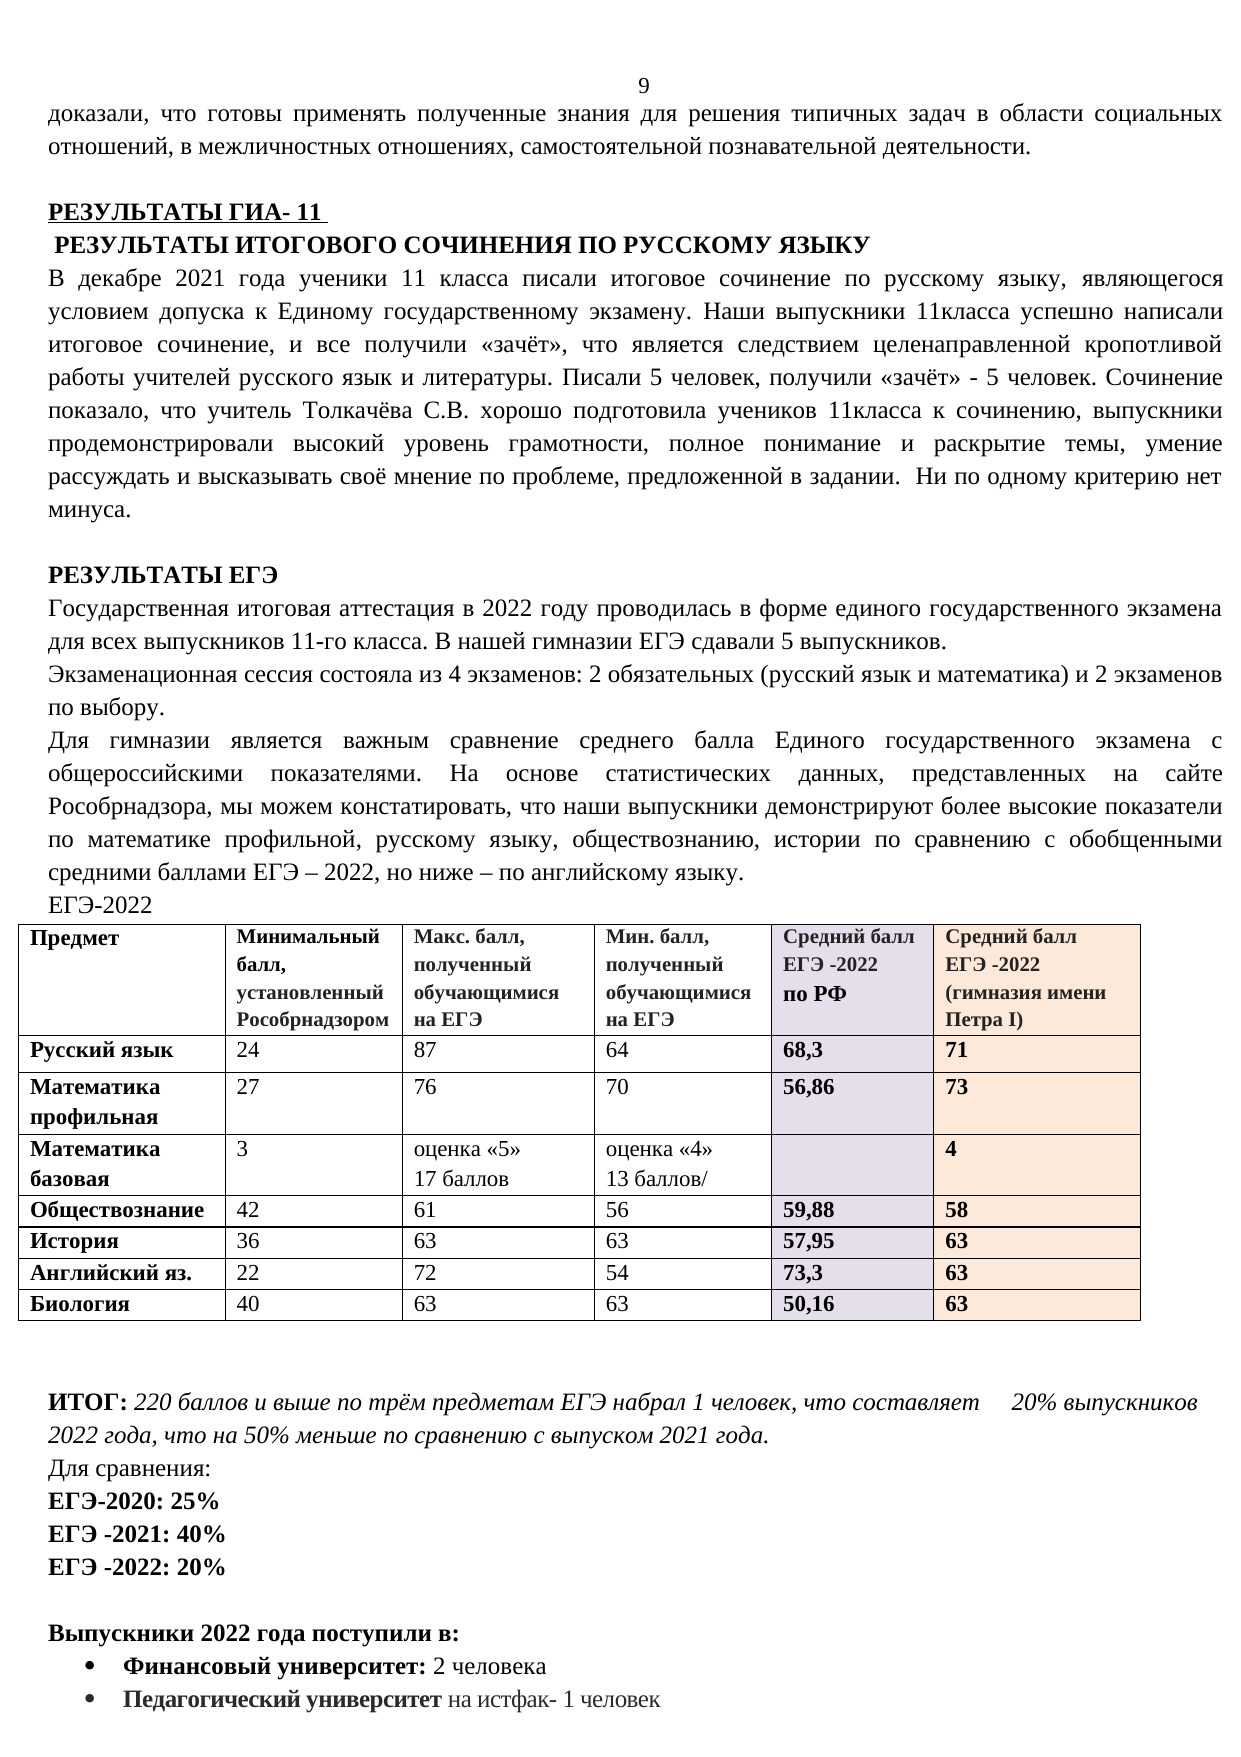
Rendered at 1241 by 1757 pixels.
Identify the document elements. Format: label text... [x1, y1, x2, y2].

table_header Средний балл ЕГЭ -2022 (гимназия имени Петра I) [934, 925, 1140, 1035]
table_cell 22 [226, 1259, 402, 1289]
table_cell 71 [934, 1036, 1140, 1072]
table_cell 63 [403, 1290, 594, 1320]
table_cell Английский яз. [19, 1259, 225, 1289]
text Государственная итоговая аттестация в 2022 году проводилась в форме единого государственного экзамена для всех выпускников 11-го класса. В нашей гимназии ЕГЭ сдавали 5 выпускников. [48, 593, 1223, 655]
table_cell 70 [595, 1073, 771, 1134]
text РЕЗУЛЬТАТЫ ЕГЭ [48, 560, 1223, 589]
text ЕГЭ -2022: 20% [48, 1552, 1223, 1581]
text В декабре 2021 года ученики 11 класса писали итоговое сочинение по русскому языку, являющегося условием допуска к Единому государственному экзамену. Наши выпускники 11класса успешно написали итоговое сочинение, и все получили «зачёт», что является следствием целенаправленной кропотливой работы учителей русского язык и литературы. Писали 5 человек, получили «зачёт» - 5 человек. Сочинение показало, что учитель Толкачёва С.В. хорошо подготовила учеников 11класса к сочинению, выпускники продемонстрировали высокий уровень грамотности, полное понимание и раскрытие темы, умение рассуждать и высказывать своё мнение по проблеме, предложенной в задании. Ни по одному критерию нет минуса. [48, 263, 1223, 523]
table_cell 63 [403, 1228, 594, 1258]
text РЕЗУЛЬТАТЫ ИТОГОВОГО СОЧИНЕНИЯ ПО РУССКОМУ ЯЗЫКУ [48, 230, 1223, 259]
table_cell 63 [934, 1259, 1140, 1289]
table_cell Обществознание [19, 1196, 225, 1226]
table_cell Биология [19, 1290, 225, 1320]
table_cell Математика базовая [19, 1135, 225, 1195]
table_cell 73,3 [772, 1259, 933, 1289]
table_cell 73 [934, 1073, 1140, 1134]
table_cell 76 [403, 1073, 594, 1134]
table_cell Русский язык [19, 1036, 225, 1072]
table_cell 63 [595, 1228, 771, 1258]
table_header Макс. балл, полученный обучающимися на ЕГЭ [403, 925, 594, 1035]
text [48, 98, 1223, 160]
text ЕГЭ-2022 [48, 890, 1223, 919]
table_cell 27 [226, 1073, 402, 1134]
table_cell 63 [595, 1290, 771, 1320]
list Педагогический университет на истфак- 1 человек [85, 1684, 1223, 1713]
text Для сравнения: [48, 1453, 1223, 1482]
table_cell 72 [403, 1259, 594, 1289]
table_cell 56,86 [772, 1073, 933, 1134]
table_cell 56 [595, 1196, 771, 1226]
table_header Средний балл ЕГЭ -2022 по РФ [772, 925, 933, 1035]
table_header Мин. балл, полученный обучающимися на ЕГЭ [595, 925, 771, 1035]
list Финансовый университет: 2 человека [85, 1651, 1223, 1680]
table_cell 40 [226, 1290, 402, 1320]
table_cell 61 [403, 1196, 594, 1226]
table_cell оценка «5» 17 баллов [403, 1135, 594, 1195]
table_cell 50,16 [772, 1290, 933, 1320]
text ЕГЭ-2020: 25% [48, 1486, 1223, 1515]
text ЕГЭ -2021: 40% [48, 1519, 1223, 1548]
table_cell 68,3 [772, 1036, 933, 1072]
text Экзаменационная сессия состояла из 4 экзаменов: 2 обязательных (русский язык и математика) и 2 экзаменов по выбору. [48, 659, 1223, 721]
table_cell 87 [403, 1036, 594, 1072]
table_cell оценка «4» 13 баллов/ [595, 1135, 771, 1195]
table_cell Математика профильная [19, 1073, 225, 1134]
text РЕЗУЛЬТАТЫ ГИА- 11 [48, 197, 1223, 226]
table_cell 36 [226, 1228, 402, 1258]
table_cell 3 [226, 1135, 402, 1195]
text ИТОГ: 220 баллов и выше по трём предметам ЕГЭ набрал 1 человек, что составляет 20% выпускников 2022 года, что на 50% меньше по сравнению с выпуском 2021 года. [48, 1387, 1223, 1449]
table_cell 4 [934, 1135, 1140, 1195]
table_cell 63 [934, 1228, 1140, 1258]
table_cell 58 [934, 1196, 1140, 1226]
table_cell 64 [595, 1036, 771, 1072]
table_cell 42 [226, 1196, 402, 1226]
table_header Минимальный балл, установленный Рособрнадзором [226, 925, 402, 1035]
text Выпускники 2022 года поступили в: [48, 1618, 1223, 1647]
table_cell [772, 1135, 933, 1195]
table_cell 54 [595, 1259, 771, 1289]
table_cell 57,95 [772, 1228, 933, 1258]
table_cell 63 [934, 1290, 1140, 1320]
table_cell 24 [226, 1036, 402, 1072]
table_header Предмет [19, 925, 225, 1035]
table_cell История [19, 1228, 225, 1258]
table_cell 59,88 [772, 1196, 933, 1226]
text Для гимназии является важным сравнение среднего балла Единого государственного экзамена с общероссийскими показателями. На основе статистических данных, представленных на сайте Рособрнадзора, мы можем констатировать, что наши выпускники демонстрируют более высокие показатели по математике профильной, русскому языку, обществознанию, истории по сравнению с обобщенными средними баллами ЕГЭ – 2022, но ниже – по английскому языку. [48, 725, 1223, 886]
